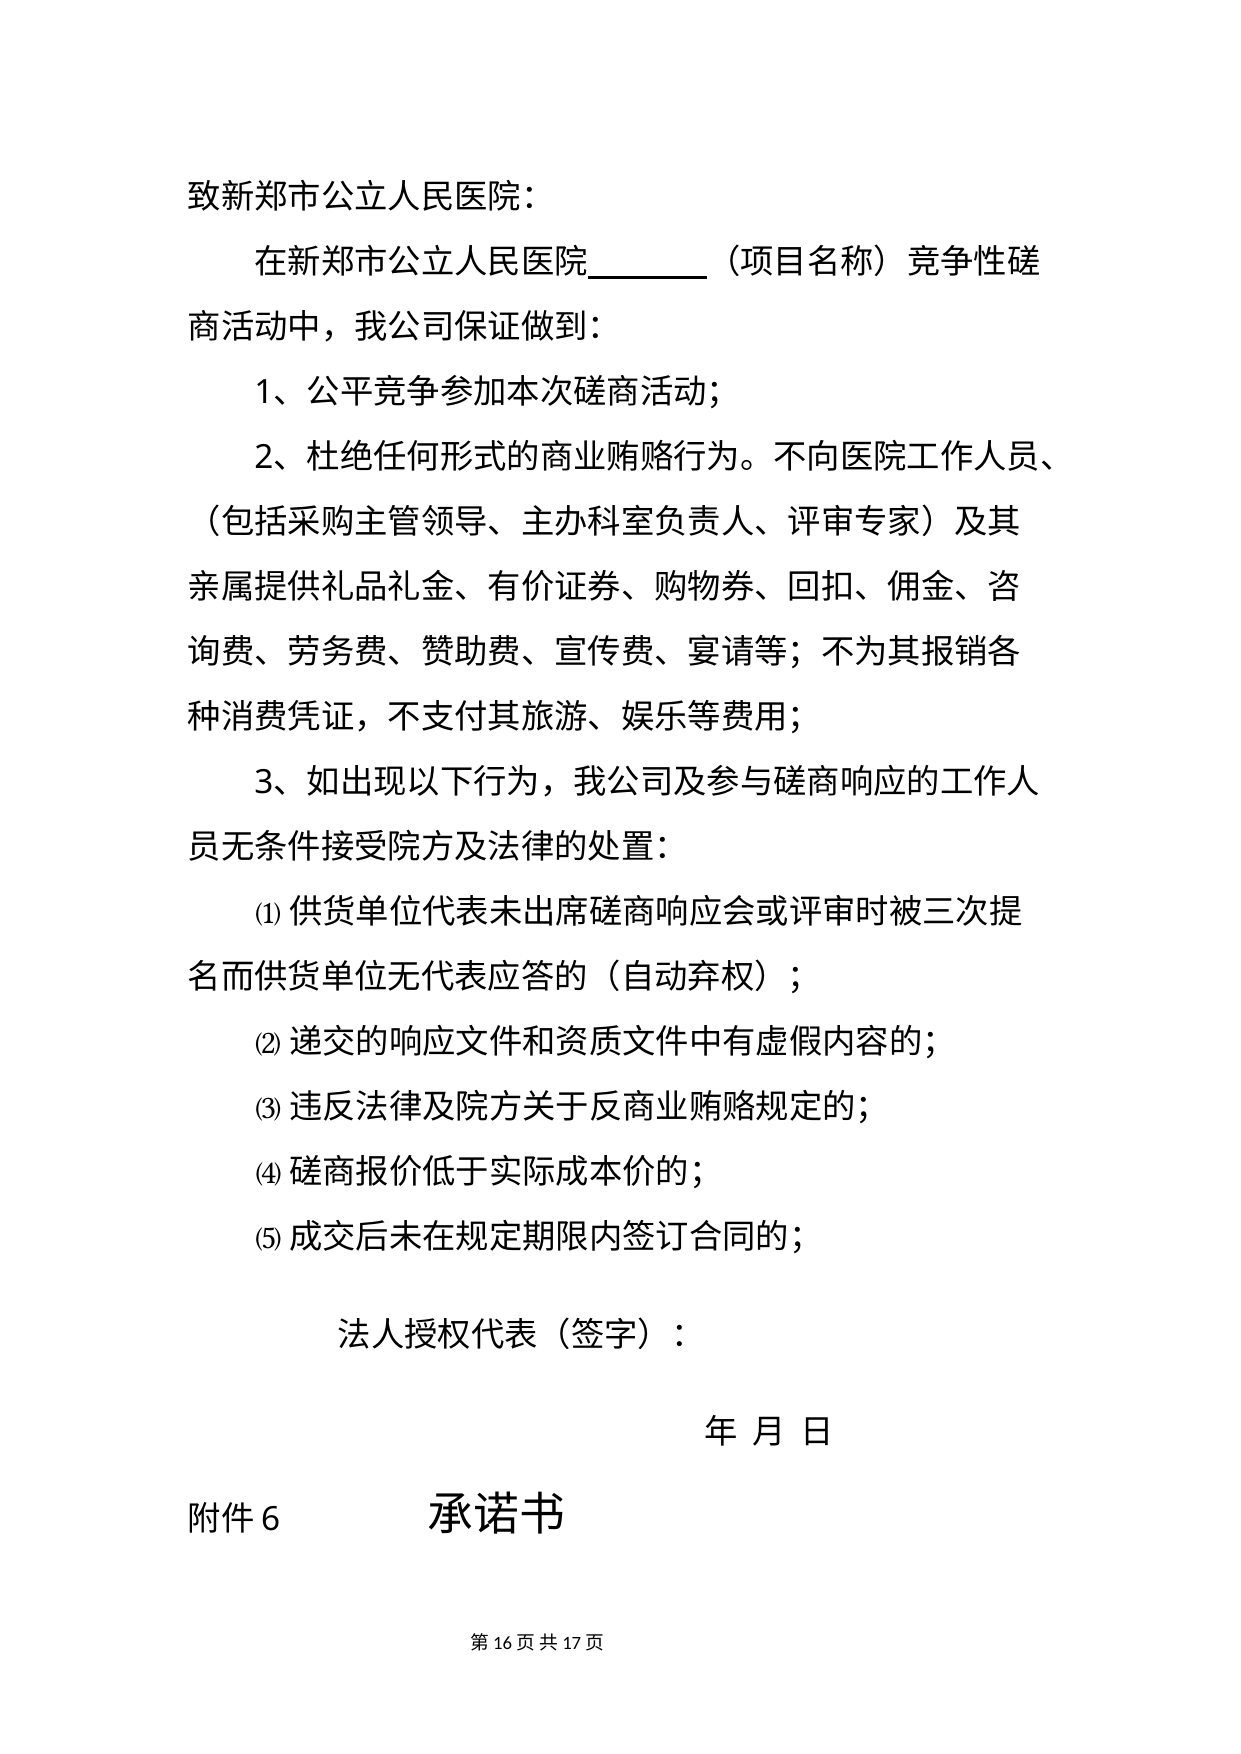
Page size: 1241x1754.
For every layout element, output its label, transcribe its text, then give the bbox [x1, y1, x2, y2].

text 1、公平竞争参加本次磋商活动； [187, 357, 1053, 422]
text 2、杜绝任何形式的商业贿赂行为。不向医院工作人员、（包括采购主管领导、主办科室负责人、评审专家）及其亲属提供礼品礼金、有价证券、购物券、回扣、佣金、咨询费、劳务费、赞助费、宣传费、宴请等；不为其报销各种消费凭证，不支付其旅游、娱乐等费用； [187, 422, 1053, 747]
text 法人授权代表（签字）： [187, 1299, 1053, 1364]
text 致新郑市公立人民医院： [187, 162, 1053, 227]
text 在新郑市公立人民医院 （项目名称）竞争性磋商活动中，我公司保证做到： [187, 227, 1053, 357]
text ⑴供货单位代表未出席磋商响应会或评审时被三次提名而供货单位无代表应答的（自动弃权）； [187, 877, 1053, 1007]
text ⑸成交后未在规定期限内签订合同的； [187, 1202, 1053, 1267]
text ⑷磋商报价低于实际成本价的； [187, 1137, 1053, 1202]
text ⑶违反法律及院方关于反商业贿赂规定的； [187, 1072, 1053, 1137]
text ⑵递交的响应文件和资质文件中有虚假内容的； [187, 1007, 1053, 1072]
text 附件6 承诺书 [187, 1462, 1053, 1559]
text 3、如出现以下行为，我公司及参与磋商响应的工作人员无条件接受院方及法律的处置： [187, 747, 1053, 877]
text 年 月 日 [187, 1397, 1053, 1462]
